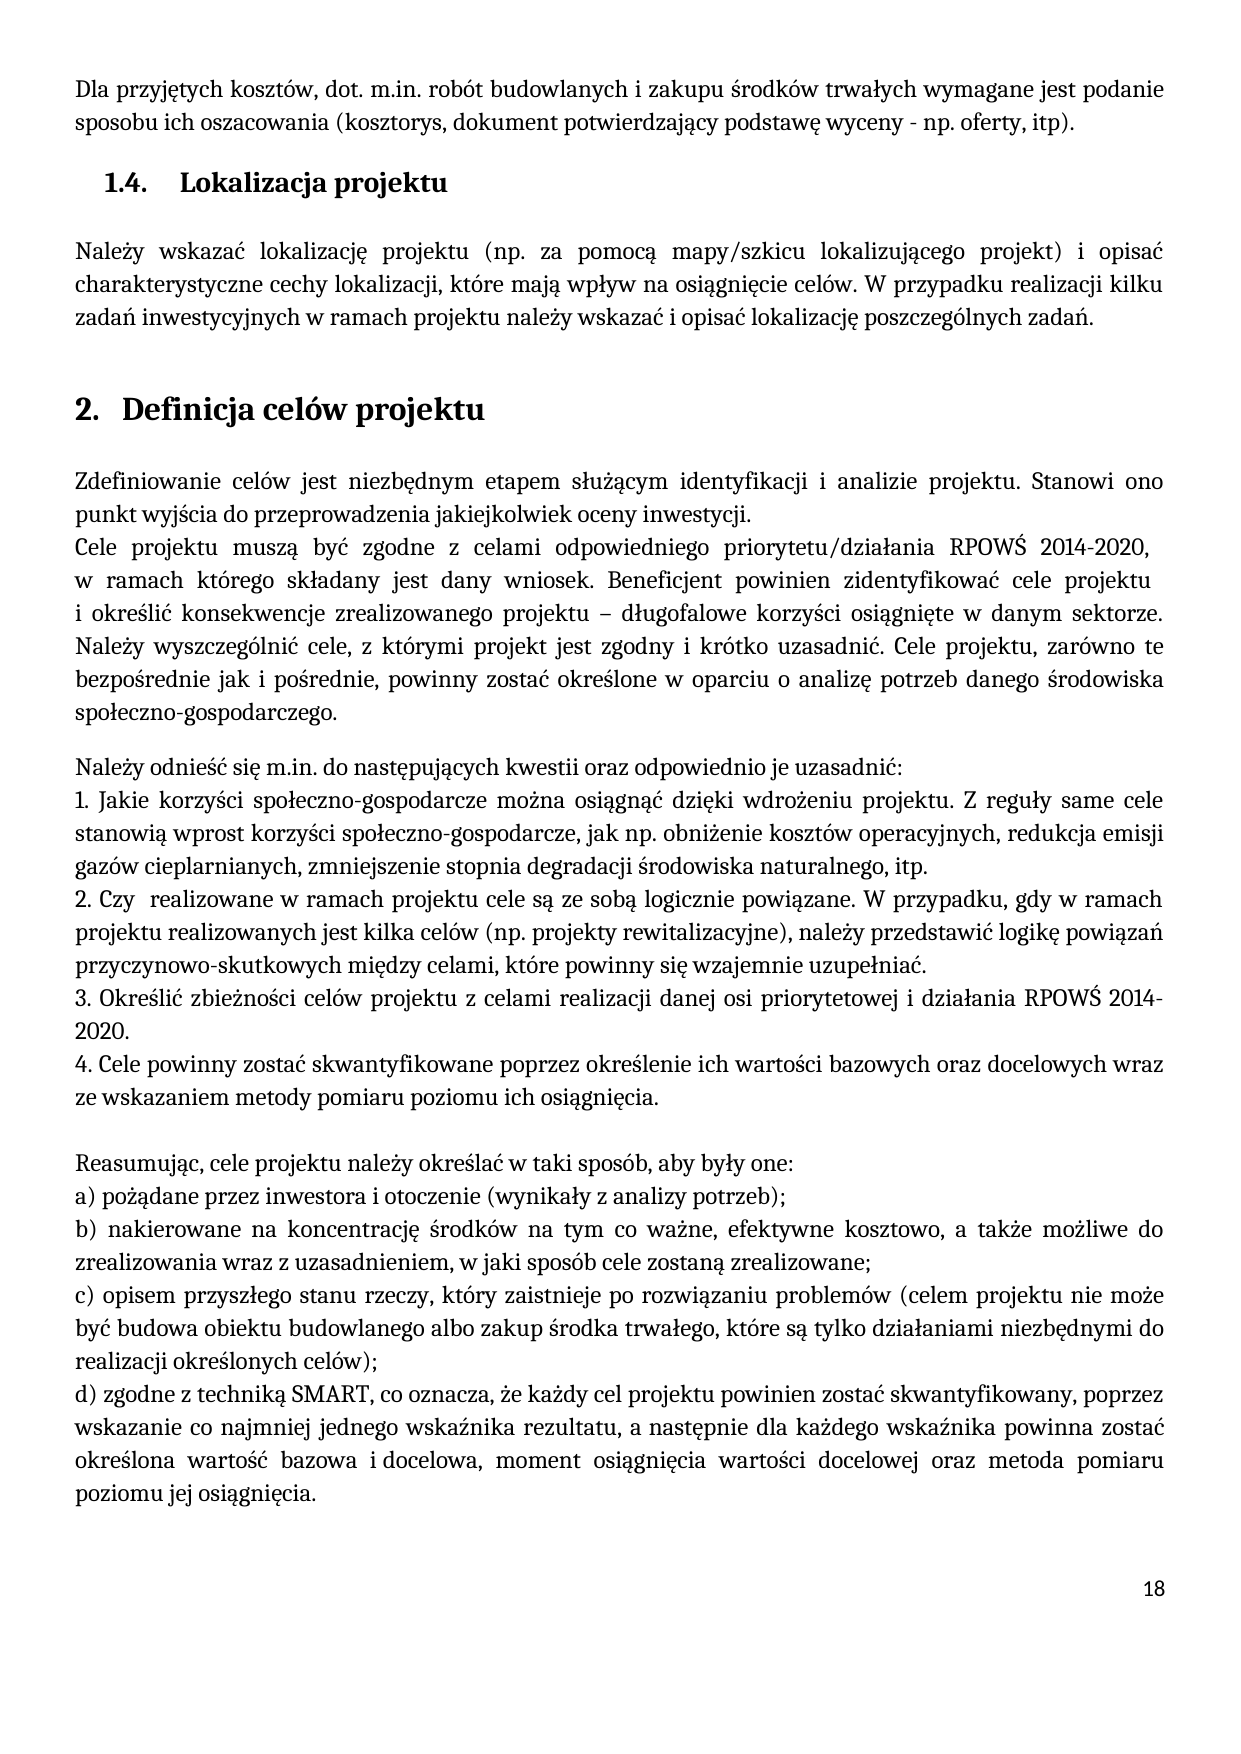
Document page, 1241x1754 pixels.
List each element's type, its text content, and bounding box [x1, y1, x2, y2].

list Reasumując, cele projektu należy określać w taki sposób, aby były one: [75, 1149, 1165, 1178]
list Cele projektu muszą być zgodne z celami odpowiedniego priorytetu/działania RPOWŚ 2014-2020, w ramach którego składany jest dany wniosek. Beneficjent powinien zidentyfikować cele projektu i określić konsekwencje zrealizowanego projektu – długofalowe korzyści osiągnięte w danym sektorze. Należy wyszczególnić cele, z którymi projekt jest zgodny i krótko uzasadnić. Cele projektu, zarówno te bezpośrednie jak i pośrednie, powinny zostać określone w oparciu o analizę potrzeb danego środowiska społeczno-gospodarczego. [75, 533, 1165, 727]
list b) nakierowane na koncentrację środków na tym co ważne, efektywne kosztowo, a także możliwe do zrealizowania wraz z uzasadnieniem, w jaki sposób cele zostaną zrealizowane; [75, 1215, 1165, 1277]
list 2. Czy realizowane w ramach projektu cele są ze sobą logicznie powiązane. W przypadku, gdy w ramach projektu realizowanych jest kilka celów (np. projekty rewitalizacyjne), należy przedstawić logikę powiązań przyczynowo-skutkowych między celami, które powinny się wzajemnie uzupełniać. [75, 885, 1165, 980]
list a) pożądane przez inwestora i otoczenie (wynikały z analizy potrzeb); [75, 1182, 1165, 1211]
list 1. Jakie korzyści społeczno-gospodarcze można osiągnąć dzięki wdrożeniu projektu. Z reguły same cele stanowią wprost korzyści społeczno-gospodarcze, jak np. obniżenie kosztów operacyjnych, redukcja emisji gazów cieplarnianych, zmniejszenie stopnia degradacji środowiska naturalnego, itp. [75, 786, 1165, 881]
list 3. Określić zbieżności celów projektu z celami realizacji danej osi priorytetowej i działania RPOWŚ 2014-2020. [75, 984, 1165, 1046]
list d) zgodne z techniką SMART, co oznacza, że każdy cel projektu powinien zostać skwantyfikowany, poprzez wskazanie co najmniej jednego wskaźnika rezultatu, a następnie dla każdego wskaźnika powinna zostać określona wartość bazowa i docelowa, moment osiągnięcia wartości docelowej oraz metoda pomiaru poziomu jej osiągnięcia. [75, 1380, 1165, 1508]
text Dla przyjętych kosztów, dot. m.in. robót budowlanych i zakupu środków trwałych wymagane jest podanie sposobu ich oszacowania (kosztorys, dokument potwierdzający podstawę wyceny - np. oferty, itp). [75, 75, 1165, 137]
list c) opisem przyszłego stanu rzeczy, który zaistnieje po rozwiązaniu problemów (celem projektu nie może być budowa obiektu budowlanego albo zakup środka trwałego, które są tylko działaniami niezbędnymi do realizacji określonych celów); [75, 1281, 1165, 1376]
text Zdefiniowanie celów jest niezbędnym etapem służącym identyfikacji i analizie projektu. Stanowi ono punkt wyjścia do przeprowadzenia jakiejkolwiek oceny inwestycji. [75, 467, 1165, 528]
list Należy odnieść się m.in. do następujących kwestii oraz odpowiednio je uzasadnić: [75, 753, 1165, 782]
list 4. Cele powinny zostać skwantyfikowane poprzez określenie ich wartości bazowych oraz docelowych wraz ze wskazaniem metody pomiaru poziomu ich osiągnięcia. [75, 1050, 1165, 1112]
subtitle Lokalizacja projektu [104, 166, 1165, 199]
text Należy wskazać lokalizację projektu (np. za pomocą mapy/szkicu lokalizującego projekt) i opisać charakterystyczne cechy lokalizacji, które mają wpływ na osiągnięcie celów. W przypadku realizacji kilku zadań inwestycyjnych w ramach projektu należy wskazać i opisać lokalizację poszczególnych zadań. [75, 237, 1165, 332]
subtitle Definicja celów projektu [75, 390, 1165, 428]
